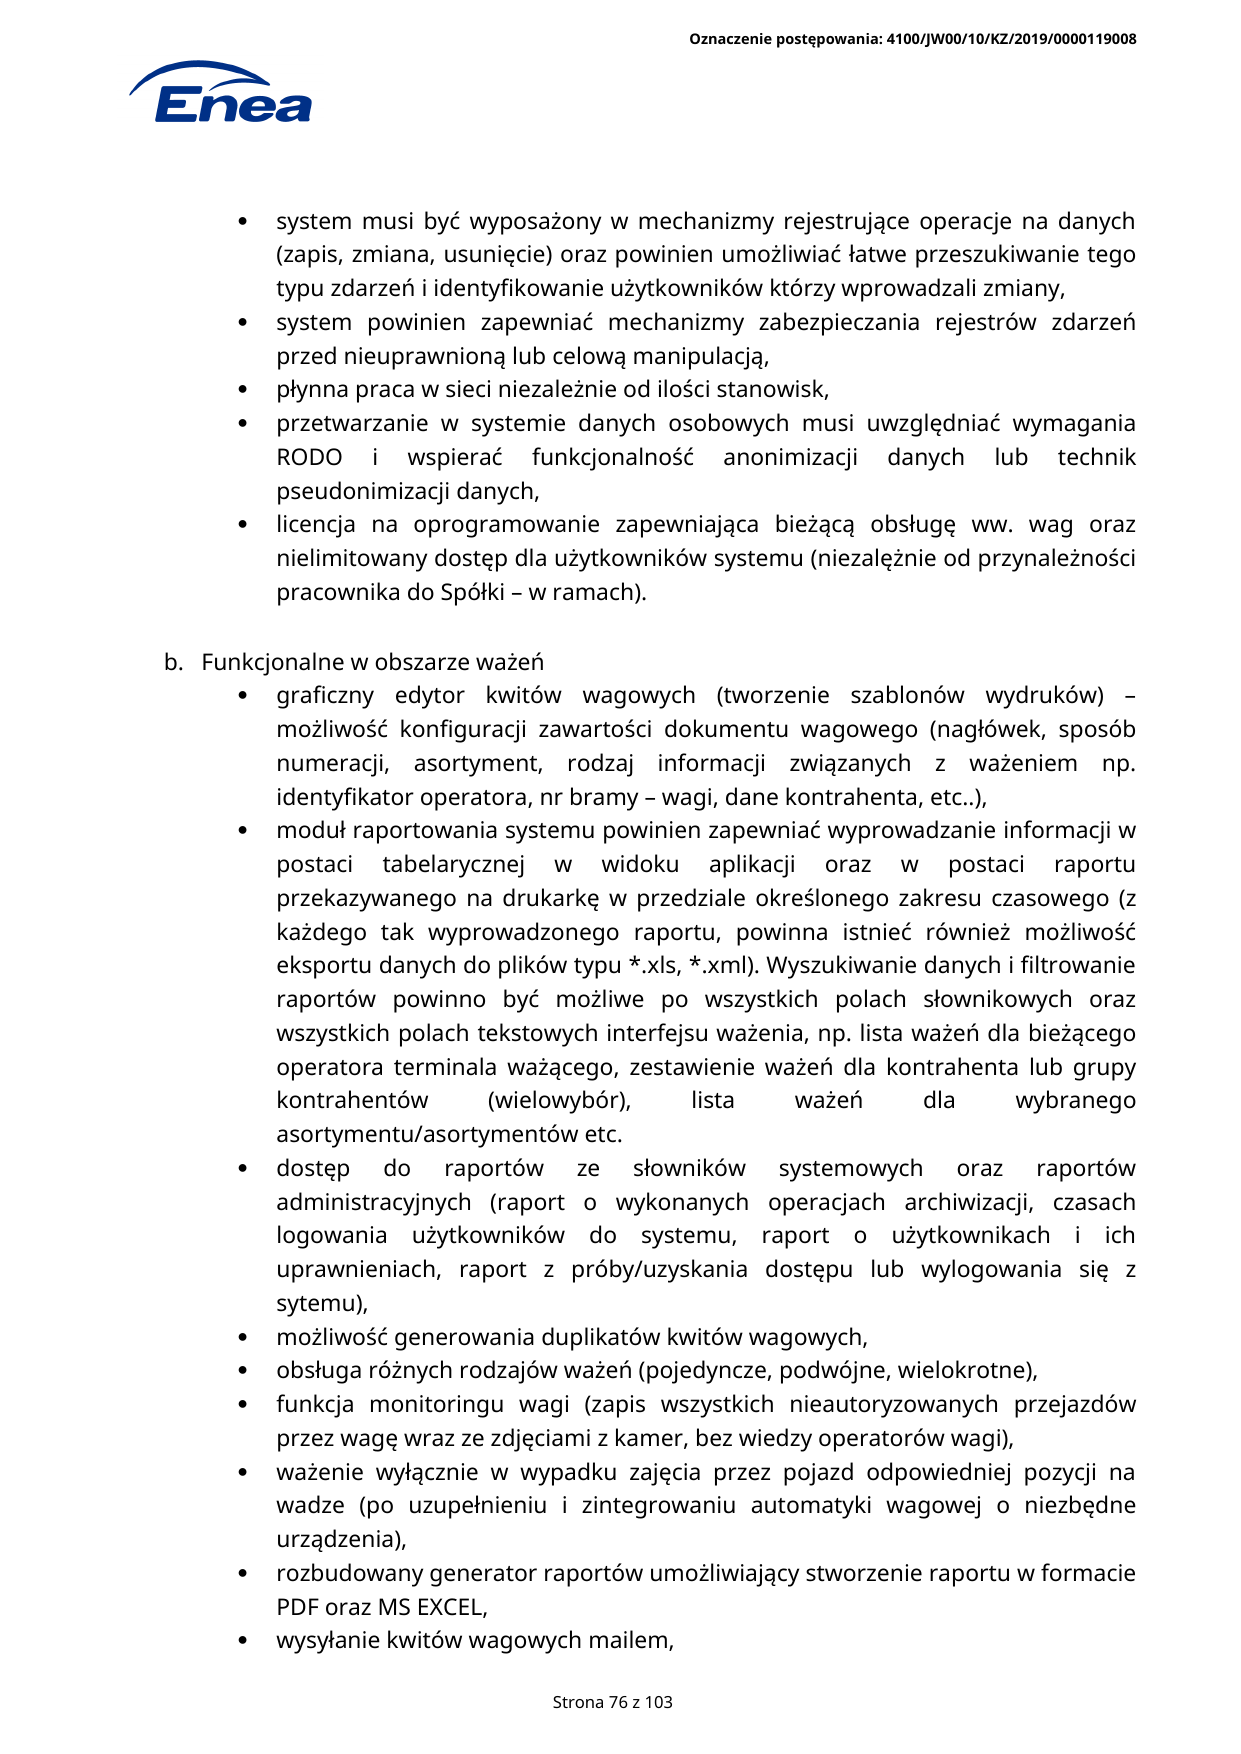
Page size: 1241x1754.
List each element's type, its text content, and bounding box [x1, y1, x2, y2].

list Funkcjonalne w obszarze ważeń [164, 646, 1137, 677]
list system musi być wyposażony w mechanizmy rejestrujące operacje na danych (zapis, zmiana, usunięcie) oraz powinien umożliwiać łatwe przeszukiwanie tego typu zdarzeń i identyfikowanie użytkowników którzy wprowadzali zmiany, [239, 204, 1137, 303]
list możliwość generowania duplikatów kwitów wagowych, [239, 1321, 1137, 1352]
list graficzny edytor kwitów wagowych (tworzenie szablonów wydruków) – możliwość konfiguracji zawartości dokumentu wagowego (nagłówek, sposób numeracji, asortyment, rodzaj informacji związanych z ważeniem np. identyfikator operatora, nr bramy – wagi, dane kontrahenta, etc..), [239, 679, 1137, 812]
list obsługa różnych rodzajów ważeń (pojedyncze, podwójne, wielokrotne), [239, 1354, 1137, 1386]
list przetwarzanie w systemie danych osobowych musi uwzględniać wymagania RODO i wspierać funkcjonalność anonimizacji danych lub technik pseudonimizacji danych, [239, 407, 1137, 506]
list dostęp do raportów ze słowników systemowych oraz raportów administracyjnych (raport o wykonanych operacjach archiwizacji, czasach logowania użytkowników do systemu, raport o użytkownikach i ich uprawnieniach, raport z próby/uzyskania dostępu lub wylogowania się z sytemu), [239, 1152, 1137, 1318]
list płynna praca w sieci niezależnie od ilości stanowisk, [239, 373, 1137, 404]
list moduł raportowania systemu powinien zapewniać wyprowadzanie informacji w postaci tabelarycznej w widoku aplikacji oraz w postaci raportu przekazywanego na drukarkę w przedziale określonego zakresu czasowego (z każdego tak wyprowadzonego raportu, powinna istnieć również możliwość eksportu danych do plików typu *.xls, *.xml). Wyszukiwanie danych i filtrowanie raportów powinno być możliwe po wszystkich polach słownikowych oraz wszystkich polach tekstowych interfejsu ważenia, np. lista ważeń dla bieżącego operatora terminala ważącego, zestawienie ważeń dla kontrahenta lub grupy kontrahentów (wielowybór), lista ważeń dla wybranego asortymentu/asortymentów etc. [239, 814, 1137, 1149]
list system powinien zapewniać mechanizmy zabezpieczania rejestrów zdarzeń przed nieuprawnioną lub celową manipulacją, [239, 306, 1137, 371]
list licencja na oprogramowanie zapewniająca bieżącą obsługę ww. wag oraz nielimitowany dostęp dla użytkowników systemu (niezalężnie od przynależności pracownika do Spółki – w ramach). [239, 508, 1137, 607]
picture [117, 50, 324, 124]
list wysyłanie kwitów wagowych mailem, [239, 1624, 1137, 1656]
list rozbudowany generator raportów umożliwiający stworzenie raportu w formacie PDF oraz MS EXCEL, [239, 1557, 1137, 1622]
list ważenie wyłącznie w wypadku zajęcia przez pojazd odpowiedniej pozycji na wadze (po uzupełnieniu i zintegrowaniu automatyki wagowej o niezbędne urządzenia), [239, 1456, 1137, 1554]
list funkcja monitoringu wagi (zapis wszystkich nieautoryzowanych przejazdów przez wagę wraz ze zdjęciami z kamer, bez wiedzy operatorów wagi), [239, 1388, 1137, 1453]
